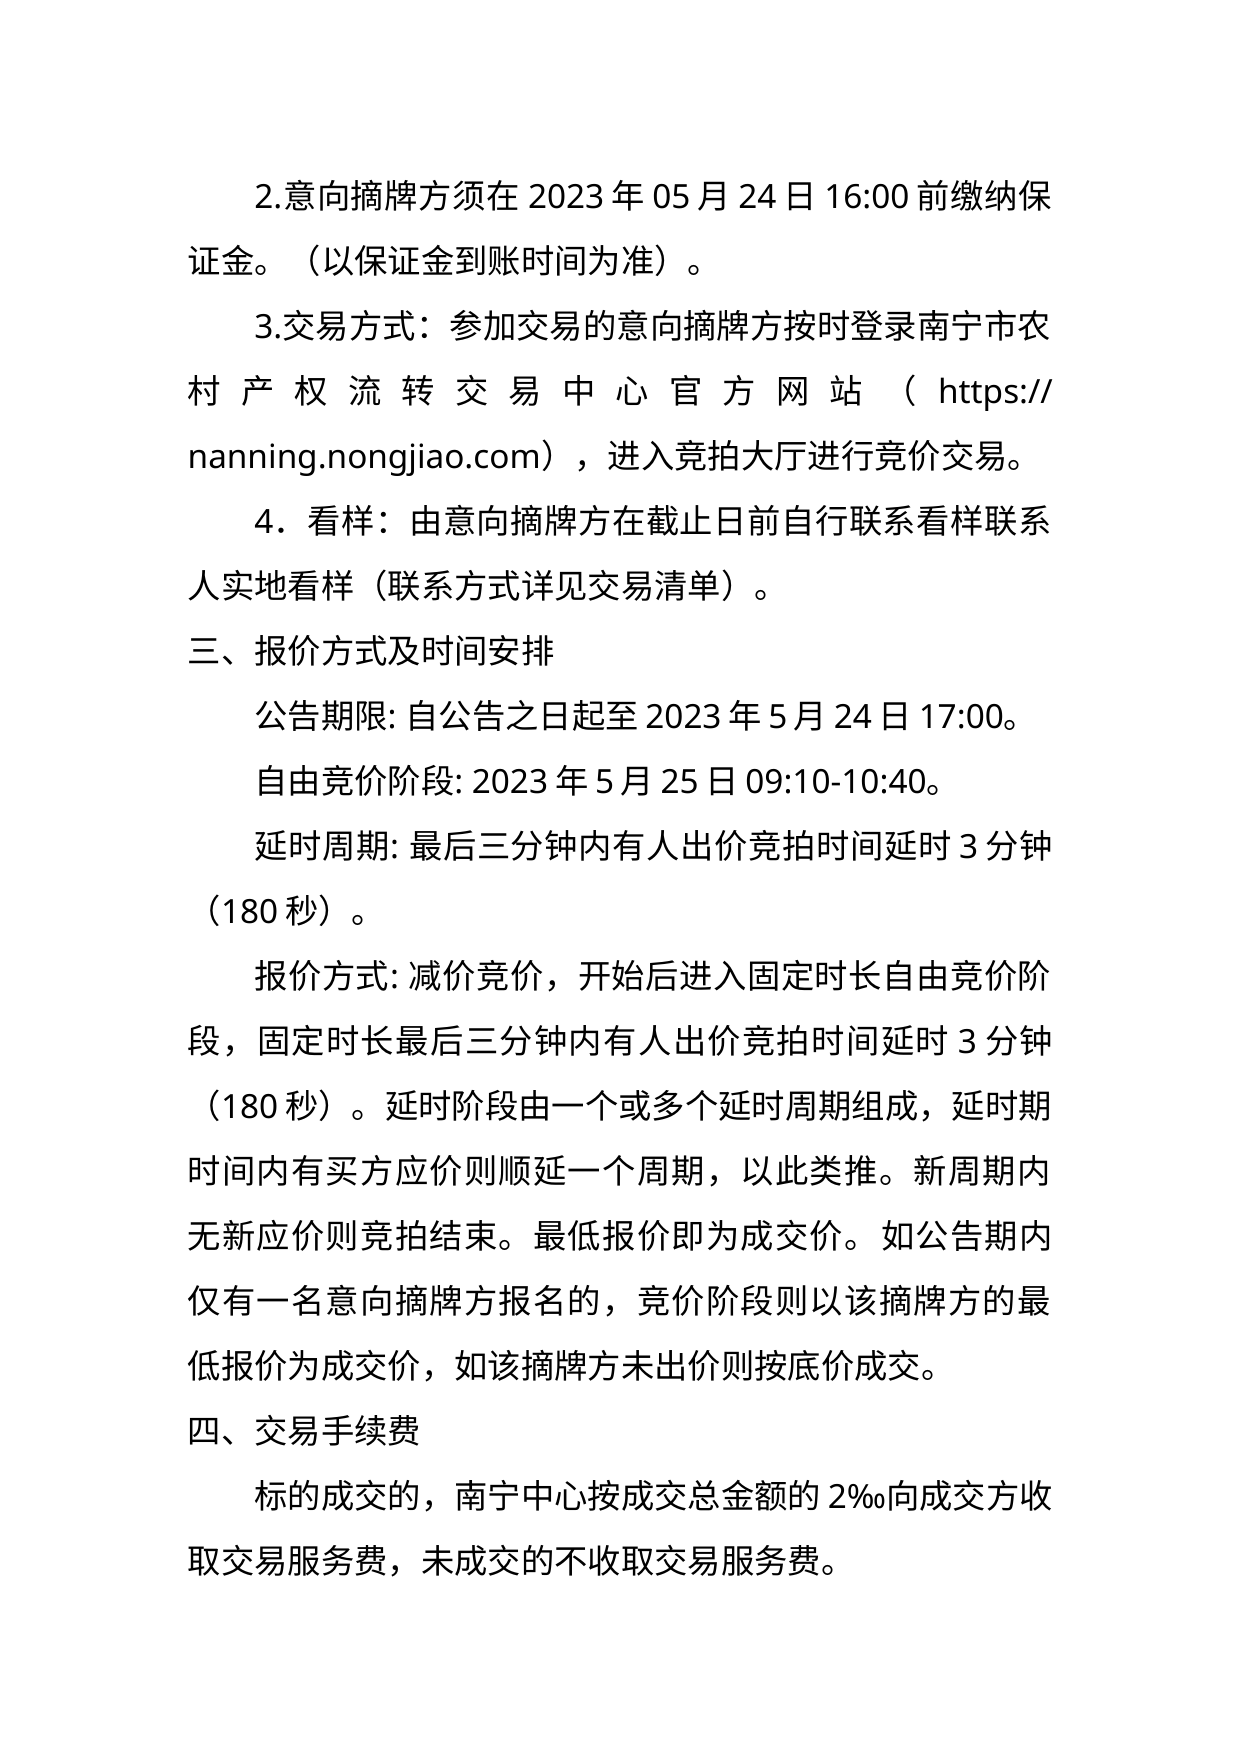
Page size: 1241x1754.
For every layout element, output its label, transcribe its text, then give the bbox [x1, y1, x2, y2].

text 三、报价方式及时间安排 [187, 617, 1053, 682]
text 四、交易手续费 [187, 1397, 1053, 1462]
text 3.交易方式：参加交易的意向摘牌方按时登录南宁市农村产权流转交易中心官方网站（https://nanning.nongjiao.com），进入竞拍大厅进行竞价交易。 [187, 292, 1053, 487]
text 标的成交的，南宁中心按成交总金额的2‰向成交方收取交易服务费，未成交的不收取交易服务费。 [187, 1462, 1053, 1592]
text 4．看样：由意向摘牌方在截止日前自行联系看样联系人实地看样（联系方式详见交易清单）。 [187, 487, 1053, 617]
text 2.意向摘牌方须在2023年05月24日16:00前缴纳保证金。（以保证金到账时间为准）。 [187, 162, 1053, 292]
text 延时周期: 最后三分钟内有人出价竞拍时间延时3分钟（180秒）。 [187, 812, 1053, 942]
text 公告期限: 自公告之日起至2023年5月24日17:00。 [187, 682, 1053, 747]
text 报价方式: 减价竞价，开始后进入固定时长自由竞价阶段，固定时长最后三分钟内有人出价竞拍时间延时3分钟（180秒）。延时阶段由一个或多个延时周期组成，延时期时间内有买方应价则顺延一个周期，以此类推。新周期内无新应价则竞拍结束。最低报价即为成交价。如公告期内仅有一名意向摘牌方报名的，竞价阶段则以该摘牌方的最低报价为成交价，如该摘牌方未出价则按底价成交。 [187, 942, 1053, 1397]
text 自由竞价阶段: 2023年5月25日09:10-10:40。 [187, 747, 1053, 812]
